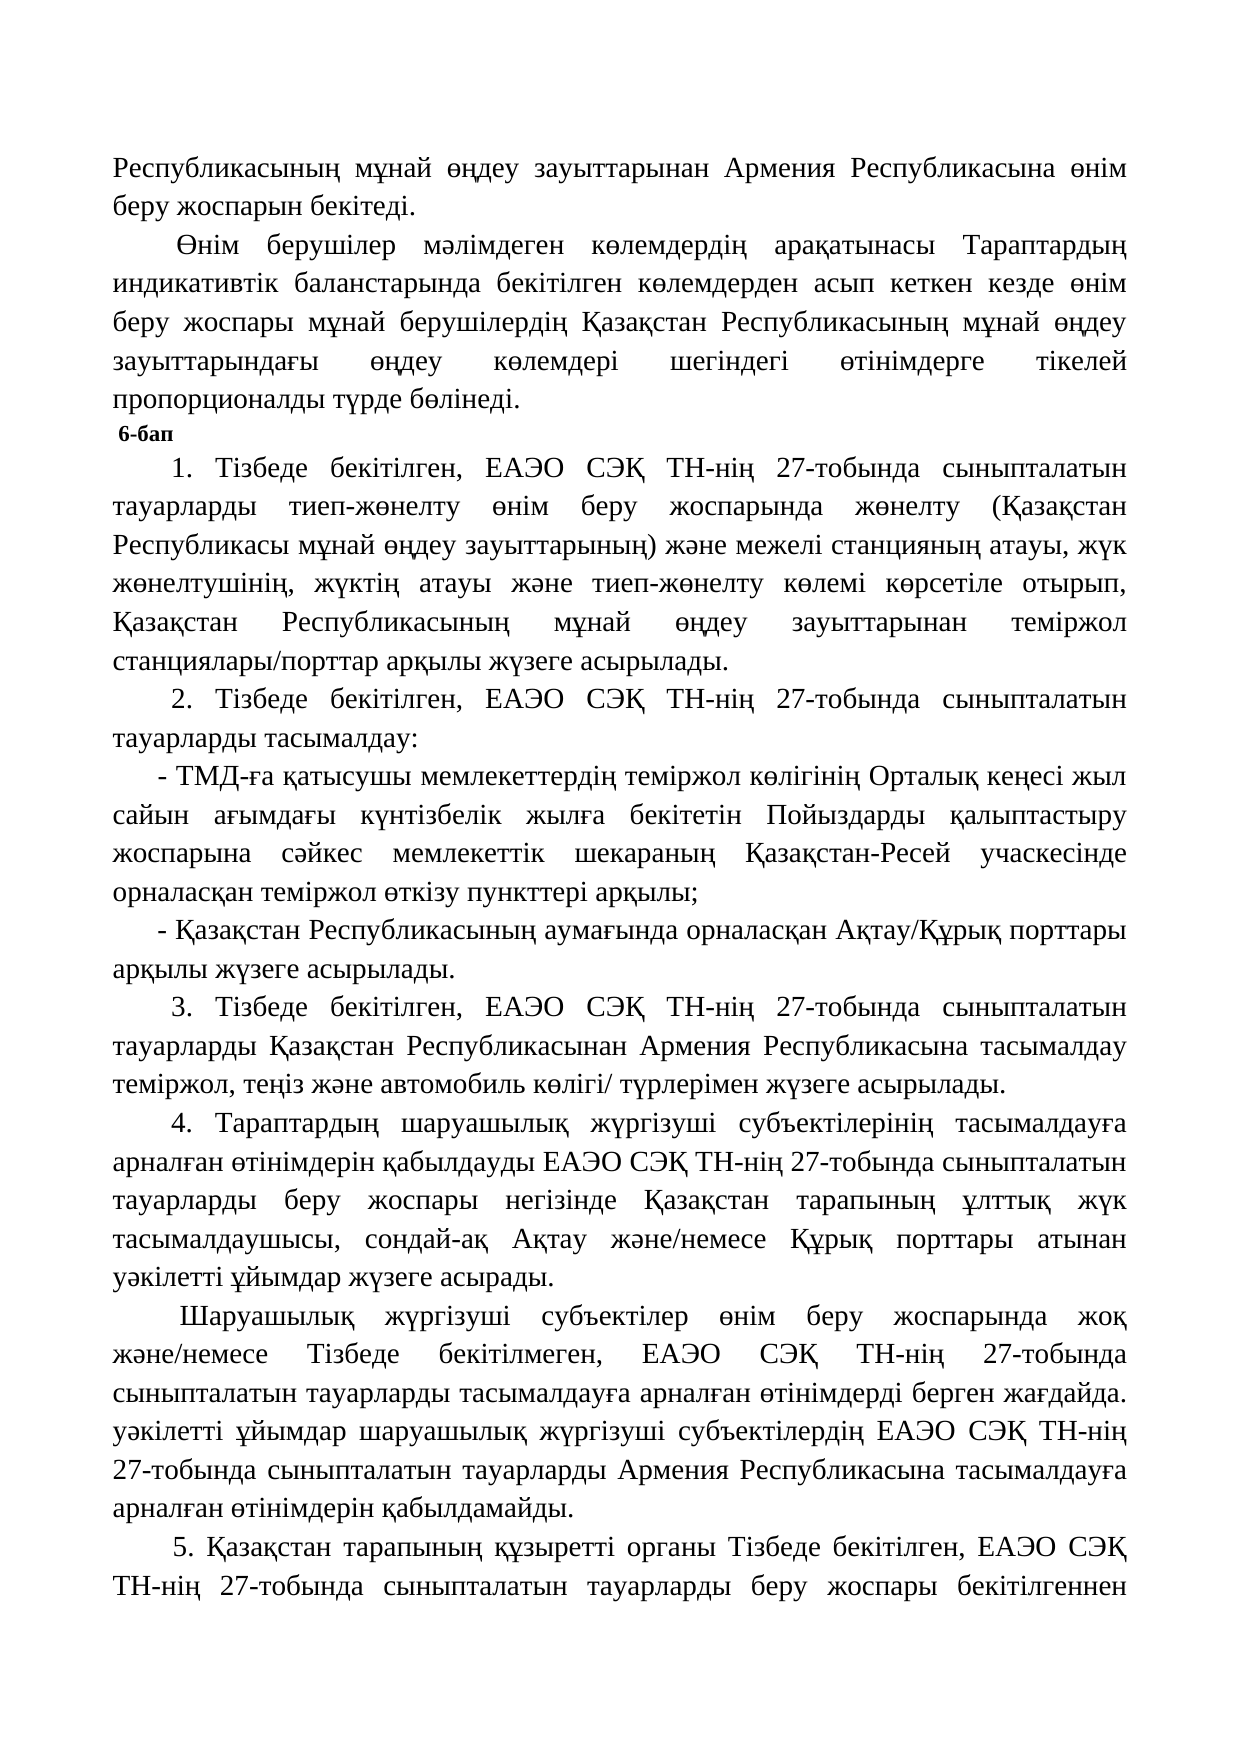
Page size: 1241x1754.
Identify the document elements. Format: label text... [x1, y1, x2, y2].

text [112, 150, 1128, 222]
text 6-бап [112, 420, 1128, 446]
text 3. Тізбеде бекітілген, ЕАЭО СЭҚ ТН-нің 27-тобында сыныпталатын тауарларды Қазақстан Республикасынан Армения Республикасына тасымалдау теміржол, теңіз және автомобиль көлігі/ түрлерімен жүзеге асырылады. [112, 989, 1128, 1100]
text - ТМД-ға қатысушы мемлекеттердің теміржол көлігінің Орталық кеңесі жыл сайын ағымдағы күнтізбелік жылға бекітетін Пойыздарды қалыптастыру жоспарына сәйкес мемлекеттік шекараның Қазақстан-Ресей учаскесінде орналасқан теміржол өткізу пункттері арқылы; [112, 758, 1128, 907]
text - Қазақстан Республикасының аумағында орналасқан Ақтау/Құрық порттары арқылы жүзеге асырылады. [112, 912, 1128, 984]
text 1. Тізбеде бекітілген, ЕАЭО СЭҚ ТН-нің 27-тобында сыныпталатын тауарларды тиеп-жөнелту өнім беру жоспарында жөнелту (Қазақстан Республикасы мұнай өңдеу зауыттарының) және межелі станцияның атауы, жүк жөнелтушінің, жүктің атауы және тиеп-жөнелту көлемі көрсетіле отырып, Қазақстан Республикасының мұнай өңдеу зауыттарынан теміржол станциялары/порттар арқылы жүзеге асырылады. [112, 450, 1128, 676]
text 4. Тараптардың шаруашылық жүргізуші субъектілерінің тасымалдауға арналған өтінімдерін қабылдауды ЕАЭО СЭҚ ТН-нің 27-тобында сыныпталатын тауарларды беру жоспары негізінде Қазақстан тарапының ұлттық жүк тасымалдаушысы, сондай-ақ Ақтау және/немесе Құрық порттары атынан уәкілетті ұйымдар жүзеге асырады. [112, 1105, 1128, 1293]
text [112, 1529, 1128, 1601]
text 2. Тізбеде бекітілген, ЕАЭО СЭҚ ТН-нің 27-тобында сыныпталатын тауарларды тасымалдау: [112, 681, 1128, 753]
text Шаруашылық жүргізуші субъектілер өнім беру жоспарында жоқ және/немесе Тізбеде бекітілмеген, ЕАЭО СЭҚ ТН-нің 27-тобында сыныпталатын тауарларды тасымалдауға арналған өтінімдерді берген жағдайда. уәкілетті ұйымдар шаруашылық жүргізуші субъектілердің ЕАЭО СЭҚ ТН-нің 27-тобында сыныпталатын тауарларды Армения Республикасына тасымалдауға арналған өтінімдерін қабылдамайды. [112, 1298, 1128, 1524]
text Өнім берушілер мәлімдеген көлемдердің арақатынасы Тараптардың индикативтік баланстарында бекітілген көлемдерден асып кеткен кезде өнім беру жоспары мұнай берушілердің Қазақстан Республикасының мұнай өңдеу зауыттарындағы өңдеу көлемдері шегіндегі өтінімдерге тікелей пропорционалды түрде бөлінеді. [112, 227, 1128, 415]
